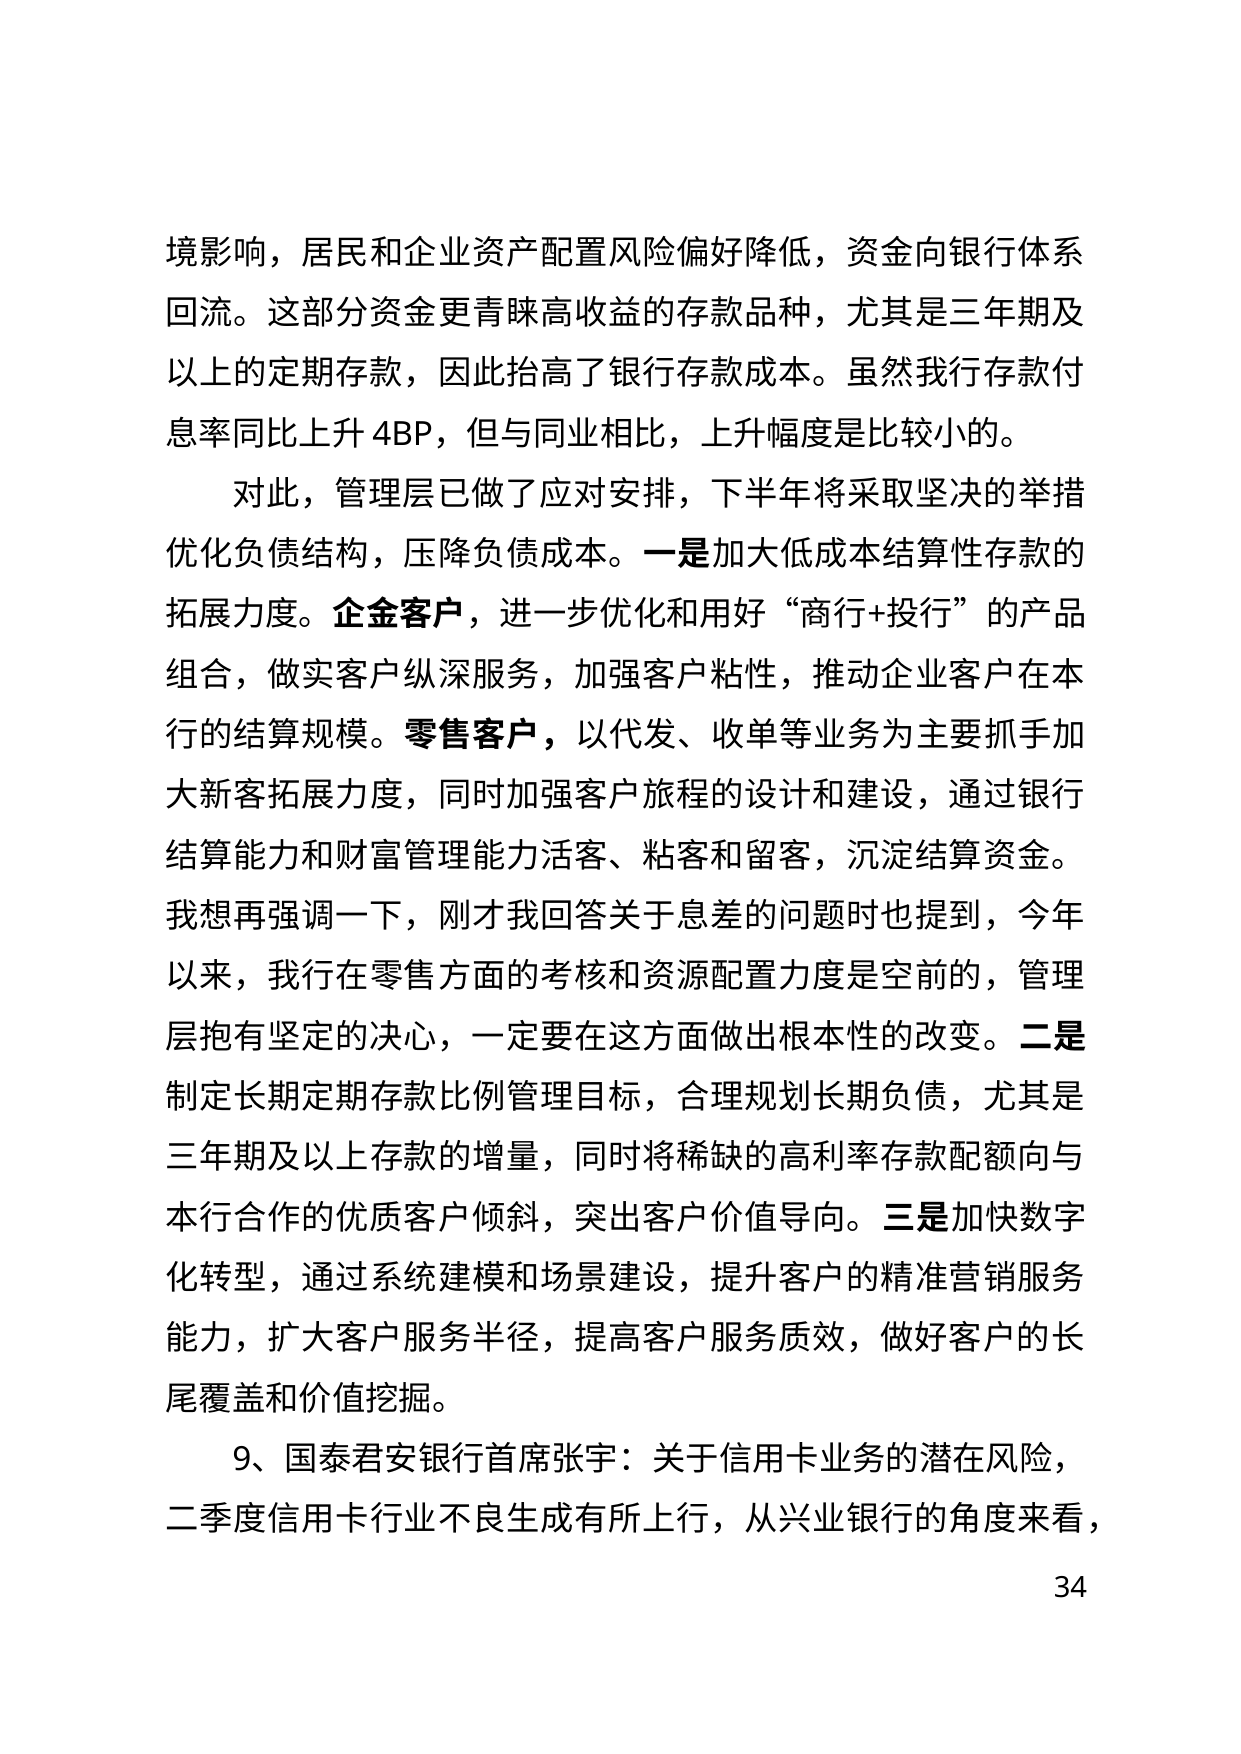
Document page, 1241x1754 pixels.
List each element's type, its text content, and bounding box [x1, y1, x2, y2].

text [165, 219, 1087, 461]
text 对此，管理层已做了应对安排，下半年将采取坚决的举措优化负债结构，压降负债成本。一是加大低成本结算性存款的拓展力度。企金客户，进一步优化和用好“商行+投行”的产品组合，做实客户纵深服务，加强客户粘性，推动企业客户在本行的结算规模。零售客户，以代发、收单等业务为主要抓手加大新客拓展力度，同时加强客户旅程的设计和建设，通过银行结算能力和财富管理能力活客、粘客和留客，沉淀结算资金。我想再强调一下，刚才我回答关于息差的问题时也提到，今年以来，我行在零售方面的考核和资源配置力度是空前的，管理层抱有坚定的决心，一定要在这方面做出根本性的改变。二是制定长期定期存款比例管理目标，合理规划长期负债，尤其是三年期及以上存款的增量，同时将稀缺的高利率存款配额向与本行合作的优质客户倾斜，突出客户价值导向。三是加快数字化转型，通过系统建模和场景建设，提升客户的精准营销服务能力，扩大客户服务半径，提高客户服务质效，做好客户的长尾覆盖和价值挖掘。 [165, 461, 1087, 1426]
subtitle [165, 1426, 1087, 1546]
